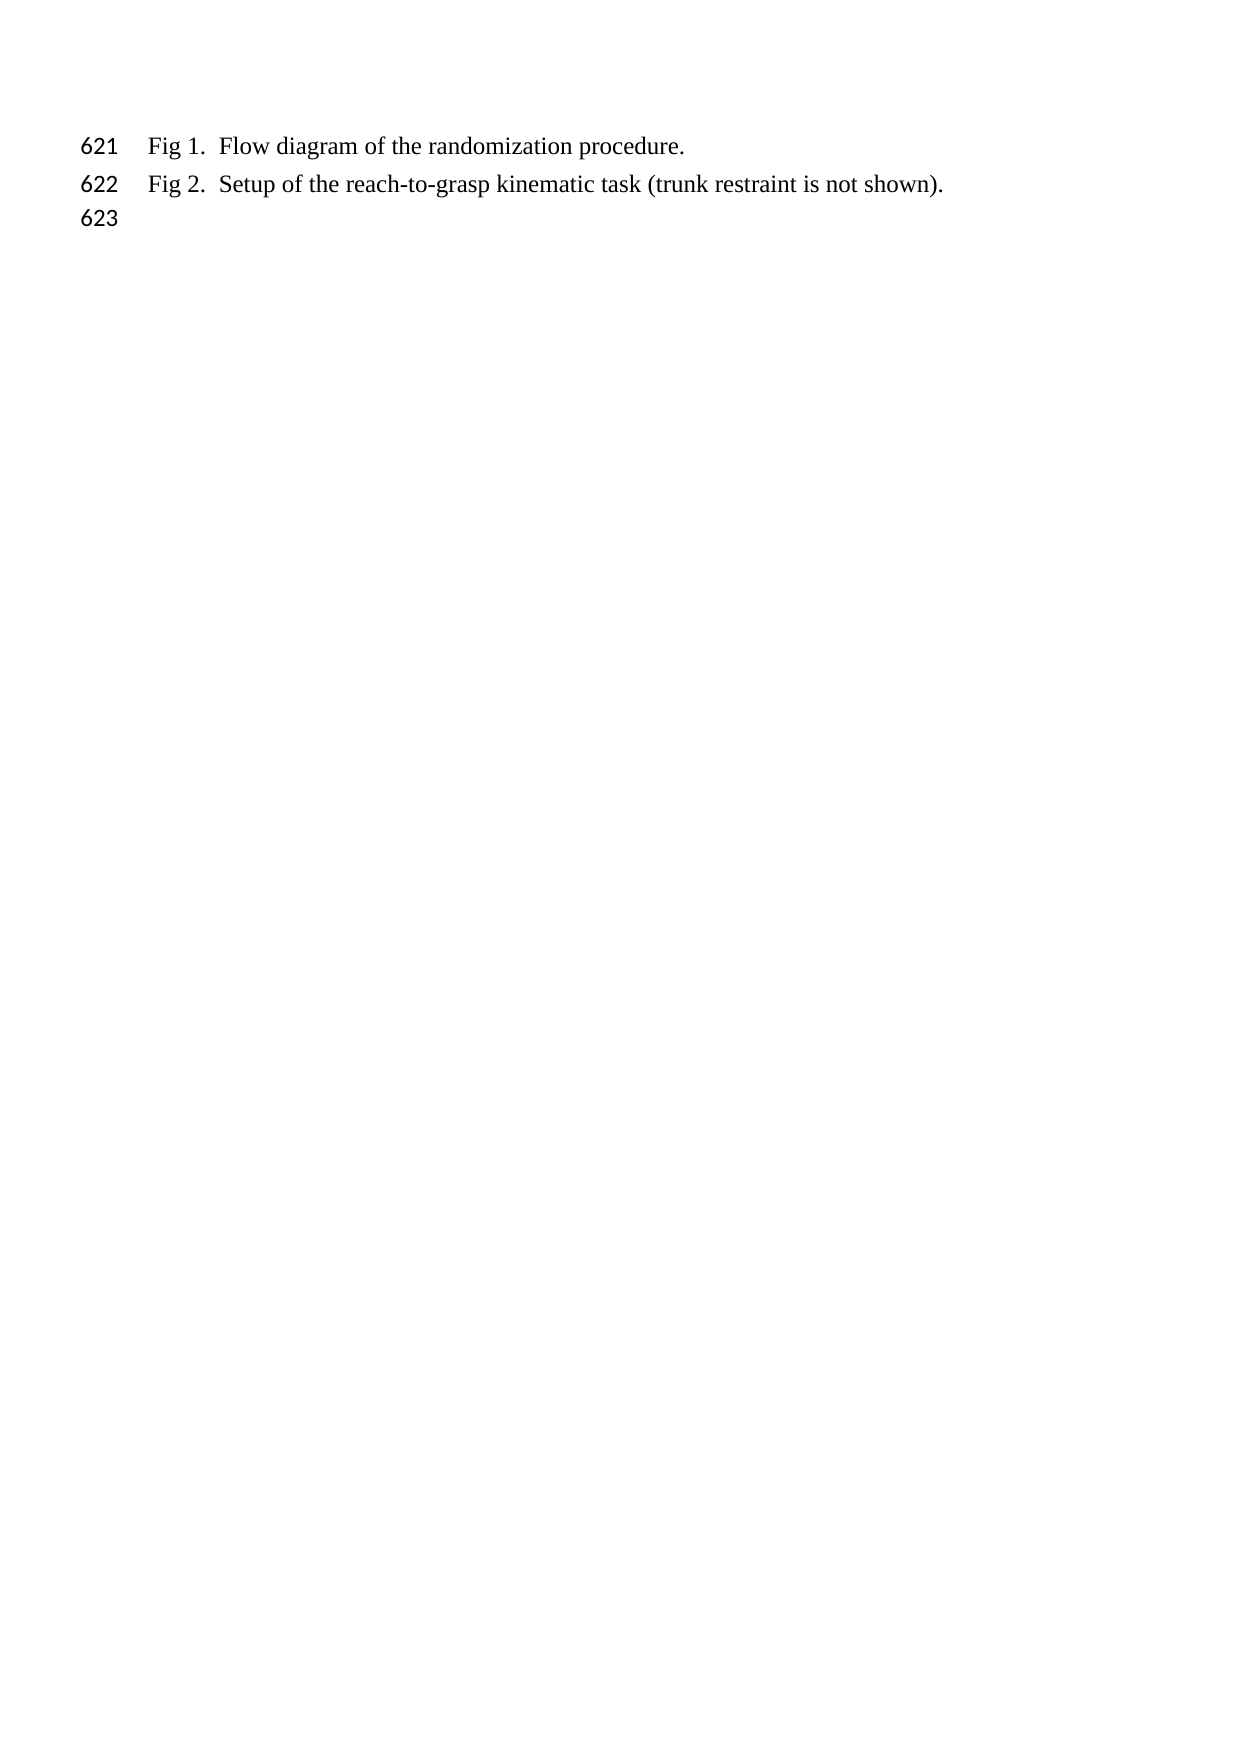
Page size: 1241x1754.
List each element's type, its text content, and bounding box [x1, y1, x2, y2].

text Fig 2. Setup of the reach-to-grasp kinematic task (trunk restraint is not shown). [148, 164, 1092, 202]
text Fig 1. Flow diagram of the randomization procedure. [148, 127, 1092, 164]
